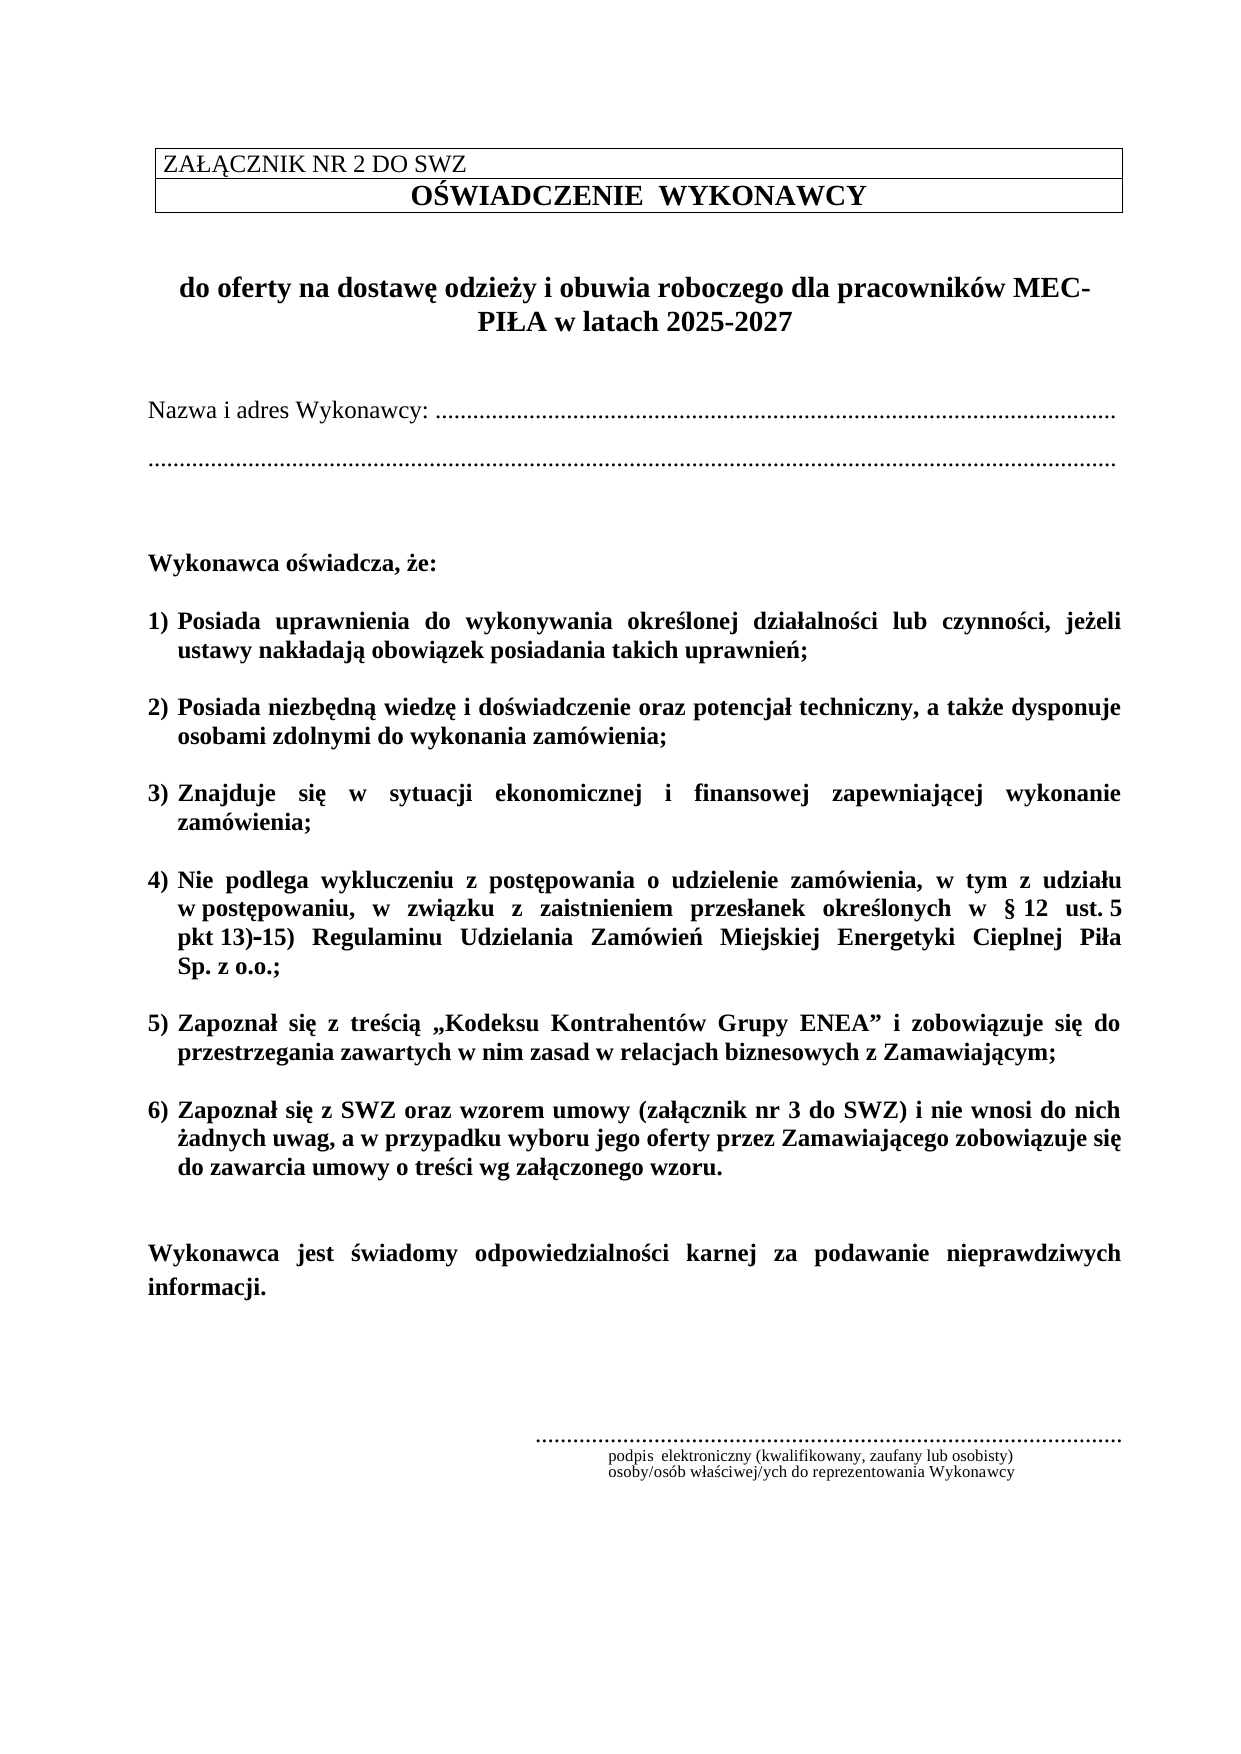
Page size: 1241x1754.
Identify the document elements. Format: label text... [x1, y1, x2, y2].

list Zapoznał się z SWZ oraz wzorem umowy (załącznik nr 3 do SWZ) i nie wnosi do nich żadnych uwag, a w przypadku wyboru jego oferty przez Zamawiającego zobowiązuje się do zawarcia umowy o treści wg załączonego wzoru. [148, 1095, 1122, 1181]
text .............................................................................................. [148, 1419, 1122, 1448]
text Wykonawca jest świadomy odpowiedzialności karnej za podawanie nieprawdziwych informacji. [148, 1238, 1122, 1300]
list Zapoznał się z treścią „Kodeksu Kontrahentów Grupy ENEA” i zobowiązuje się do przestrzegania zawartych w nim zasad w relacjach biznesowych z Zamawiającym; [148, 1008, 1122, 1066]
list Nie podlega wykluczeniu z postępowania o udzielenie zamówienia, w tym z udziału w postępowaniu, w związku z zaistnieniem przesłanek określonych w § 12 ust. 5 pkt 13)15) Regulaminu Udzielania Zamówień Miejskiej Energetyki Cieplnej Piła Sp. z o.o.; [148, 865, 1122, 980]
table_header ZAŁĄCZNIK NR 2 DO SWZ [156, 149, 1122, 177]
list Posiada niezbędną wiedzę i doświadczenie oraz potencjał techniczny, a także dysponuje osobami zdolnymi do wykonania zamówienia; [148, 692, 1122, 750]
text do oferty na dostawę odzieży i obuwia roboczego dla pracowników MEC-PIŁA w latach 2025-2027 [148, 271, 1122, 338]
text ........................................................................................................................................................... [148, 443, 1122, 472]
text podpis elektroniczny (kwalifikowany, zaufany lub osobisty) [573, 1448, 1122, 1464]
text Wykonawca oświadcza, że: [148, 548, 1122, 577]
table_cell OŚWIADCZENIE WYKONAWCY [156, 179, 1122, 212]
text osoby/osób właściwej/ych do reprezentowania Wykonawcy [573, 1464, 1122, 1480]
text Nazwa i adres Wykonawcy: ............................................................................................................. [148, 395, 1122, 424]
list Znajduje się w sytuacji ekonomicznej i finansowej zapewniającej wykonanie zamówienia; [148, 778, 1122, 836]
list Posiada uprawnienia do wykonywania określonej działalności lub czynności, jeżeli ustawy nakładają obowiązek posiadania takich uprawnień; [148, 606, 1122, 663]
